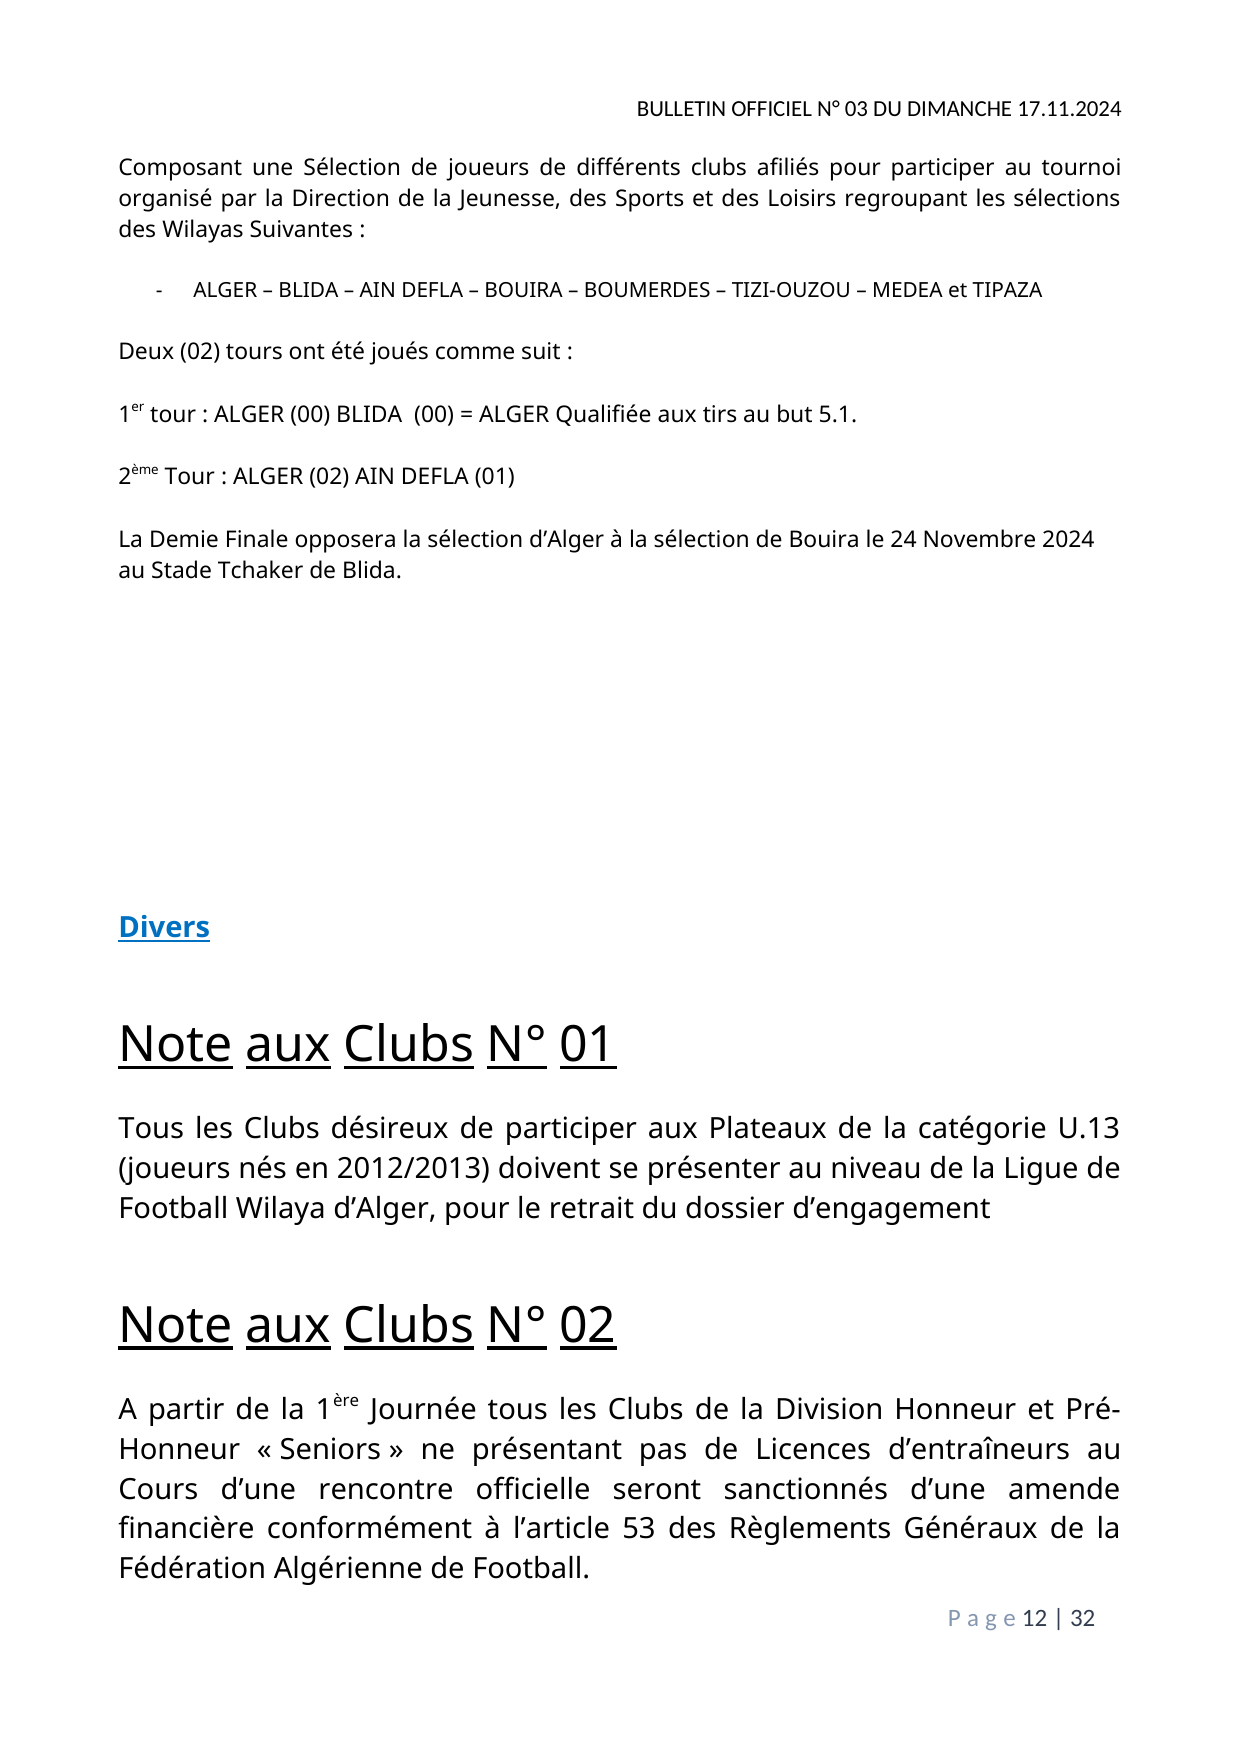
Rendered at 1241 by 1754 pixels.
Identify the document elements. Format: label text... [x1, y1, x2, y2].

text Composant une Sélection de joueurs de différents clubs afiliés pour participer au tournoi organisé par la Direction de la Jeunesse, des Sports et des Loisirs regroupant les sélections des Wilayas Suivantes : [118, 151, 1122, 244]
text Note aux Clubs N° 02 [118, 1289, 1122, 1357]
text Divers [118, 906, 1122, 946]
text La Demie Finale opposera la sélection d’Alger à la sélection de Bouira le 24 Novembre 2024 au Stade Tchaker de Blida. [118, 523, 1122, 585]
text Tous les Clubs désireux de participer aux Plateaux de la catégorie U.13 (joueurs nés en 2012/2013) doivent se présenter au niveau de la Ligue de Football Wilaya d’Alger, pour le retrait du dossier d’engagement [118, 1108, 1122, 1227]
list ALGER – BLIDA – AIN DEFLA – BOUIRA – BOUMERDES – TIZI-OUZOU – MEDEA et TIPAZA [156, 276, 1137, 304]
text 1er tour : ALGER (00) BLIDA (00) = ALGER Qualifiée aux tirs au but 5.1. [118, 398, 1122, 429]
text A partir de la 1ère Journée tous les Clubs de la Division Honneur et Pré-Honneur « Seniors » ne présentant pas de Licences d’entraîneurs au Cours d’une rencontre officielle seront sanctionnés d’une amende financière conformément à l’article 53 des Règlements Généraux de la Fédération Algérienne de Football. [118, 1389, 1122, 1587]
text Deux (02) tours ont été joués comme suit : [118, 335, 1122, 366]
text Note aux Clubs N° 01 [118, 1008, 1122, 1076]
text 2ème Tour : ALGER (02) AIN DEFLA (01) [118, 460, 1122, 491]
